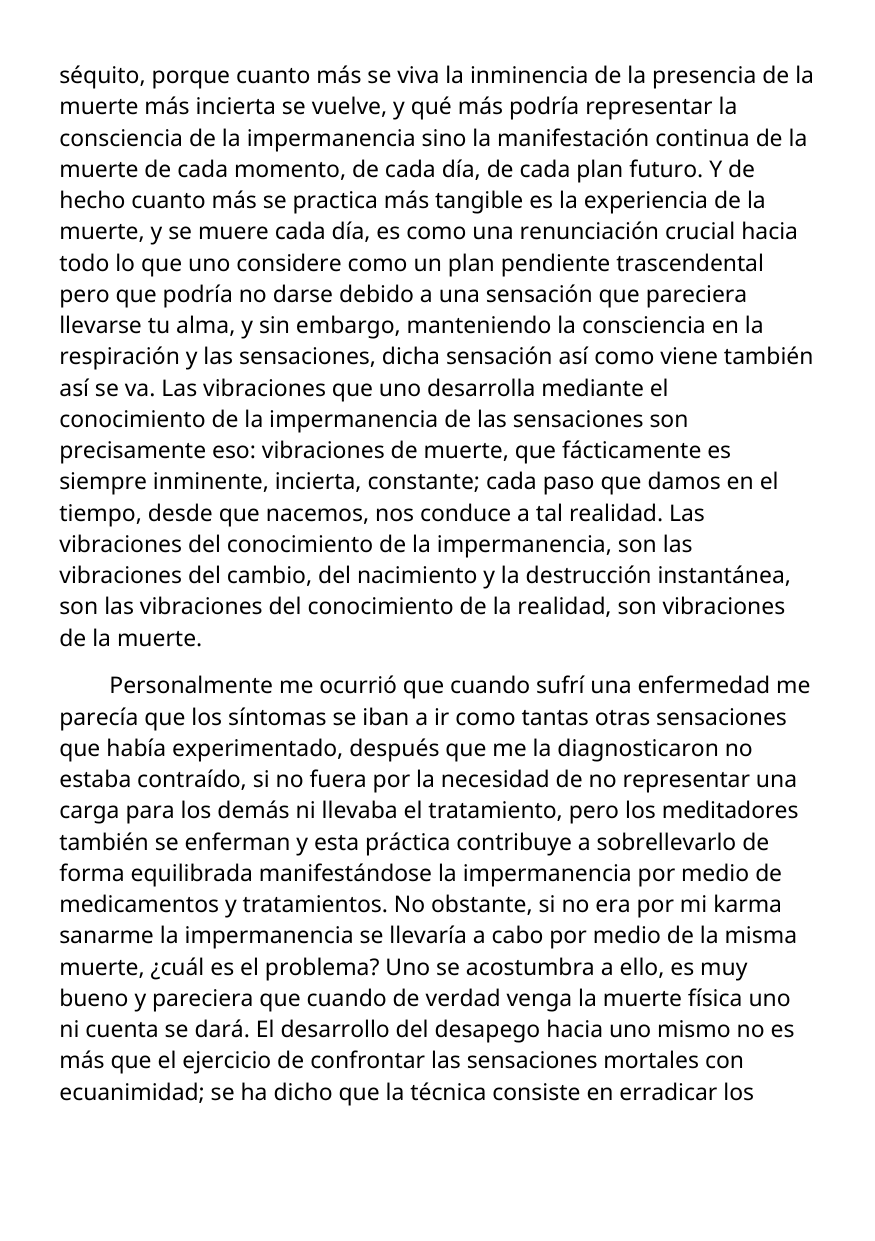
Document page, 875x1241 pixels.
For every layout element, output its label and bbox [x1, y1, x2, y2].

text [59, 59, 815, 653]
text [59, 669, 815, 1107]
